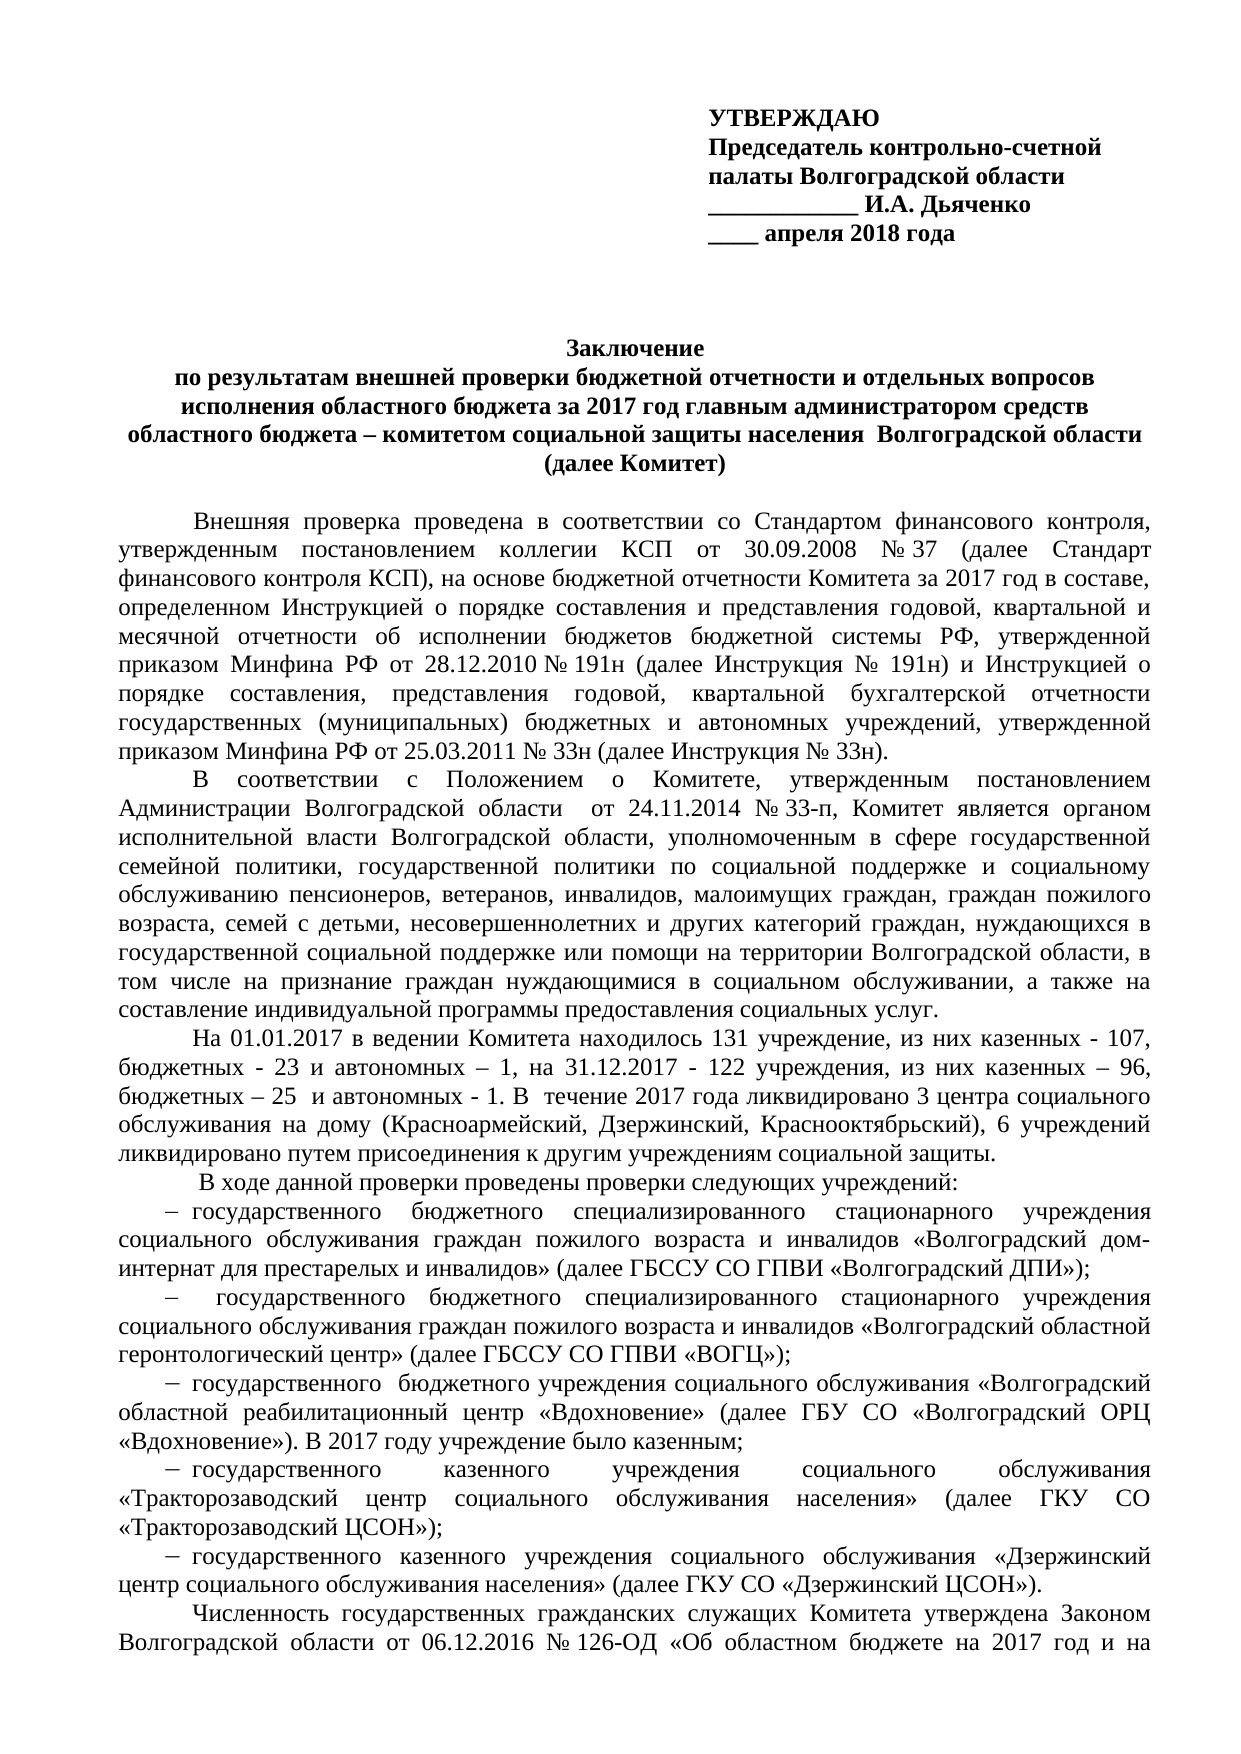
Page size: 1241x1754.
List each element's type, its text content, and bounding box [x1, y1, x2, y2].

text Председатель контрольно-счетной палаты Волгоградской области [708, 132, 1152, 189]
text На 01.01.2017 в ведении Комитета находилось 131 учреждение, из них казенных - 107, бюджетных - 23 и автономных – 1, на 31.12.2017 - 122 учреждения, из них казенных – 96, бюджетных – 25 и автономных - 1. В течение 2017 года ликвидировано 3 центра социального обслуживания на дому (Красноармейский, Дзержинский, Краснооктябрьский), 6 учреждений ликвидировано путем присоединения к другим учреждениям социальной защиты. [118, 1023, 1152, 1167]
text ____ апреля 2018 года [634, 218, 1152, 247]
list государственного казенного учреждения социального обслуживания «Тракторозаводский центр социального обслуживания населения» (далее ГКУ СО «Тракторозаводский ЦСОН»); [118, 1454, 1152, 1541]
list государственного бюджетного специализированного стационарного учреждения социального обслуживания граждан пожилого возраста и инвалидов «Волгоградский дом-интернат для престарелых и инвалидов» (далее ГБССУ СО ГПВИ «Волгоградский ДПИ»); [118, 1196, 1152, 1282]
text Внешняя проверка проведена в соответствии со Стандартом финансового контроля, утвержденным постановлением коллегии КСП от 30.09.2008 № 37 (далее Стандарт финансового контроля КСП), на основе бюджетной отчетности Комитета за 2017 год в составе, определенном Инструкцией о порядке составления и представления годовой, квартальной и месячной отчетности об исполнении бюджетов бюджетной системы РФ, утвержденной приказом Минфина РФ от 28.12.2010 № 191н (далее Инструкция № 191н) и Инструкцией о порядке составления, представления годовой, квартальной бухгалтерской отчетности государственных (муниципальных) бюджетных и автономных учреждений, утвержденной приказом Минфина РФ от 25.03.2011 № 33н (далее Инструкция № 33н). [118, 506, 1152, 764]
list государственного бюджетного специализированного стационарного учреждения социального обслуживания граждан пожилого возраста и инвалидов «Волгоградский областной геронтологический центр» (далее ГБССУ СО ГПВИ «ВОГЦ»); [118, 1282, 1152, 1368]
text (далее Комитет) [118, 448, 1152, 477]
text В ходе данной проверки проведены проверки следующих учреждений: [118, 1167, 1152, 1196]
text УТВЕРЖДАЮ [634, 103, 1152, 132]
title Заключение [118, 333, 1152, 362]
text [118, 1598, 1152, 1656]
list государственного казенного учреждения социального обслуживания «Дзержинский центр социального обслуживания населения» (далее ГКУ СО «Дзержинский ЦСОН»). [118, 1541, 1152, 1598]
list государственного бюджетного учреждения социального обслуживания «Волгоградский областной реабилитационный центр «Вдохновение» (далее ГБУ СО «Волгоградский ОРЦ «Вдохновение»). В 2017 году учреждение было казенным; [118, 1368, 1152, 1454]
text В соответствии с Положением о Комитете, утвержденным постановлением Администрации Волгоградской области от 24.11.2014 № 33-п, Комитет является органом исполнительной власти Волгоградской области, уполномоченным в сфере государственной семейной политики, государственной политики по социальной поддержке и социальному обслуживанию пенсионеров, ветеранов, инвалидов, малоимущих граждан, граждан пожилого возраста, семей с детьми, несовершеннолетних и других категорий граждан, нуждающихся в государственной социальной поддержке или помощи на территории Волгоградской области, в том числе на признание граждан нуждающимися в социальном обслуживании, а также на составление индивидуальной программы предоставления социальных услуг. [118, 764, 1152, 1023]
text по результатам внешней проверки бюджетной отчетности и отдельных вопросов исполнения областного бюджета за 2017 год главным администратором средств областного бюджета – комитетом социальной защиты населения Волгоградской области [118, 362, 1152, 448]
text ____________ И.А. Дьяченко [634, 189, 1152, 218]
